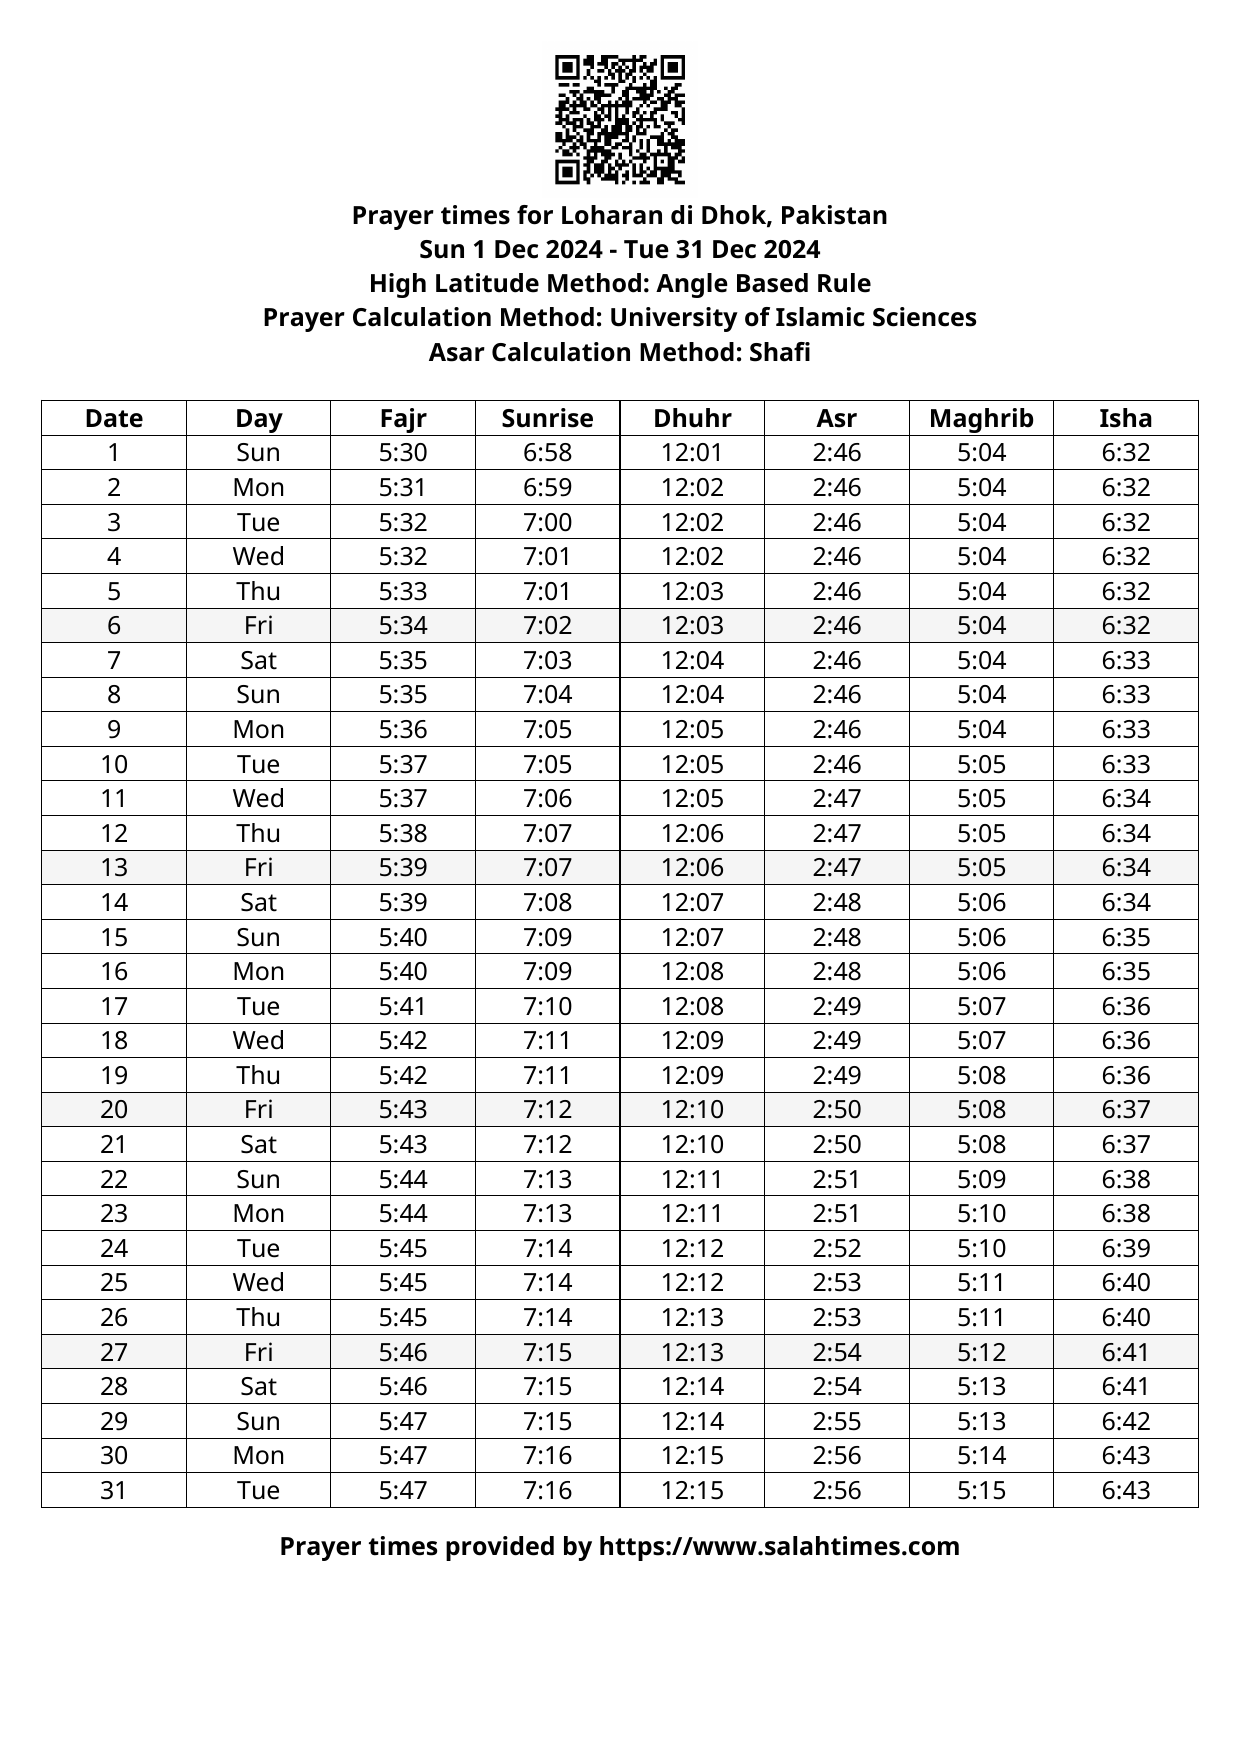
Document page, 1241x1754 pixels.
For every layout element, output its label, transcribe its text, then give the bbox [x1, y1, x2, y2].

table_cell 2:53 [765, 1266, 909, 1299]
table_cell 5:11 [910, 1266, 1053, 1299]
table_cell 12:08 [621, 989, 764, 1022]
table_cell 5:36 [331, 712, 475, 746]
table_cell 30 [42, 1439, 186, 1472]
table_cell 5:40 [331, 920, 475, 953]
table_cell 1 [42, 436, 186, 469]
table_cell 28 [42, 1369, 186, 1403]
table_cell 6:32 [1054, 436, 1198, 469]
table_cell 12:13 [621, 1300, 764, 1334]
table_cell 6:32 [1054, 470, 1198, 504]
table_cell 5:45 [331, 1300, 475, 1334]
table_cell 5:46 [331, 1369, 475, 1403]
table_cell 5:33 [331, 574, 475, 607]
table_cell 5:35 [331, 643, 475, 677]
table_cell 12:14 [621, 1369, 764, 1403]
table_cell 7:02 [476, 609, 619, 642]
table_cell 5:09 [910, 1162, 1053, 1195]
table_cell 15 [42, 920, 186, 953]
table_cell 6:32 [1054, 539, 1198, 573]
table_cell 2:50 [765, 1127, 909, 1161]
table_cell 5:43 [331, 1127, 475, 1161]
table_cell 5:13 [910, 1404, 1053, 1437]
table_cell 22 [42, 1162, 186, 1195]
table_cell 2:56 [765, 1439, 909, 1472]
table_cell 2:51 [765, 1162, 909, 1195]
table_cell Wed [187, 781, 330, 815]
table_cell 2:46 [765, 747, 909, 780]
table_cell Sat [187, 1127, 330, 1161]
table_cell 7:16 [476, 1473, 619, 1507]
table_cell 12:01 [621, 436, 764, 469]
table_cell 21 [42, 1127, 186, 1161]
table_cell 6:33 [1054, 643, 1198, 677]
table_cell 12:05 [621, 747, 764, 780]
table_cell 12:09 [621, 1024, 764, 1057]
table_cell Wed [187, 1266, 330, 1299]
table_cell 12:11 [621, 1196, 764, 1230]
table_cell 7:15 [476, 1335, 619, 1368]
table_cell 5:38 [331, 816, 475, 849]
table_cell 6:36 [1054, 1058, 1198, 1092]
table_cell Tue [187, 1231, 330, 1264]
table_cell 5:06 [910, 920, 1053, 953]
text Prayer times for Loharan di Dhok, Pakistan [42, 198, 1198, 232]
table_cell 5:37 [331, 747, 475, 780]
table_cell 31 [42, 1473, 186, 1507]
table_cell 5:08 [910, 1127, 1053, 1161]
table_cell Sun [187, 1162, 330, 1195]
table_cell 6:41 [1054, 1369, 1198, 1403]
table_cell 5:47 [331, 1473, 475, 1507]
table_cell 12:07 [621, 920, 764, 953]
table_cell Sat [187, 643, 330, 677]
table_cell 7:05 [476, 747, 619, 780]
table_cell 2:46 [765, 436, 909, 469]
table_cell Mon [187, 712, 330, 746]
table_cell 2:49 [765, 989, 909, 1022]
table_cell 25 [42, 1266, 186, 1299]
table_cell 6:40 [1054, 1266, 1198, 1299]
table_cell 12:06 [621, 816, 764, 849]
table_cell 7:15 [476, 1404, 619, 1437]
table_cell 7:04 [476, 678, 619, 711]
table_cell 7:07 [476, 851, 619, 884]
table_header Isha [1054, 401, 1198, 434]
table_cell 5:32 [331, 505, 475, 538]
table_cell 6:32 [1054, 609, 1198, 642]
table_cell 7:11 [476, 1058, 619, 1092]
table_cell 7:07 [476, 816, 619, 849]
table_cell 2:54 [765, 1335, 909, 1368]
table_cell 12:03 [621, 574, 764, 607]
table_cell 6:34 [1054, 781, 1198, 815]
table_cell 5:05 [910, 851, 1053, 884]
table_cell Sun [187, 436, 330, 469]
table_cell 7:11 [476, 1024, 619, 1057]
table_cell 7:09 [476, 920, 619, 953]
table_cell 2:53 [765, 1300, 909, 1334]
table_cell 5:42 [331, 1058, 475, 1092]
table_cell Mon [187, 954, 330, 988]
table_cell 18 [42, 1024, 186, 1057]
table_cell 2:46 [765, 678, 909, 711]
table_cell 6:37 [1054, 1127, 1198, 1161]
table_cell 6:43 [1054, 1439, 1198, 1472]
table_cell 6:34 [1054, 816, 1198, 849]
table_cell 5:47 [331, 1439, 475, 1472]
table_cell 5:10 [910, 1231, 1053, 1264]
table_cell 2:56 [765, 1473, 909, 1507]
table_cell 6:40 [1054, 1300, 1198, 1334]
table_cell 7 [42, 643, 186, 677]
table_cell 27 [42, 1335, 186, 1368]
table_cell 5:47 [331, 1404, 475, 1437]
table_cell 5:41 [331, 989, 475, 1022]
table_cell 2:46 [765, 574, 909, 607]
table_cell 8 [42, 678, 186, 711]
table_cell Fri [187, 609, 330, 642]
table_cell 4 [42, 539, 186, 573]
table_cell 5:45 [331, 1266, 475, 1299]
table_cell 5:39 [331, 851, 475, 884]
table_cell 6:36 [1054, 989, 1198, 1022]
table_cell 6:42 [1054, 1404, 1198, 1437]
table_cell 5 [42, 574, 186, 607]
table_cell 2:47 [765, 816, 909, 849]
table_header Sunrise [476, 401, 619, 434]
table_cell 13 [42, 851, 186, 884]
table_cell 3 [42, 505, 186, 538]
table_cell 7:13 [476, 1162, 619, 1195]
table_cell 6:33 [1054, 712, 1198, 746]
table_cell 7:00 [476, 505, 619, 538]
table_cell 12:03 [621, 609, 764, 642]
table_cell 26 [42, 1300, 186, 1334]
table_cell 5:05 [910, 781, 1053, 815]
table_cell 7:06 [476, 781, 619, 815]
table_cell 5:42 [331, 1024, 475, 1057]
table_cell 5:07 [910, 989, 1053, 1022]
table_cell 5:04 [910, 643, 1053, 677]
table_cell 6:41 [1054, 1335, 1198, 1368]
table_cell Mon [187, 1196, 330, 1230]
table_cell 6:35 [1054, 920, 1198, 953]
table_cell 7:14 [476, 1266, 619, 1299]
table_cell Tue [187, 505, 330, 538]
table_cell 12 [42, 816, 186, 849]
table_cell 5:37 [331, 781, 475, 815]
table_cell 7:16 [476, 1439, 619, 1472]
table_cell Sat [187, 1369, 330, 1403]
table_cell 2 [42, 470, 186, 504]
table_cell 5:45 [331, 1231, 475, 1264]
table_cell 5:04 [910, 470, 1053, 504]
table_cell Mon [187, 470, 330, 504]
table_cell 12:07 [621, 885, 764, 919]
table_cell 12:12 [621, 1266, 764, 1299]
table_cell 11 [42, 781, 186, 815]
table_cell 2:47 [765, 781, 909, 815]
table_cell 5:15 [910, 1473, 1053, 1507]
text Asar Calculation Method: Shafi [42, 334, 1198, 368]
table_cell 5:06 [910, 885, 1053, 919]
table_cell 7:09 [476, 954, 619, 988]
table_cell 7:01 [476, 574, 619, 607]
table_cell 6:39 [1054, 1231, 1198, 1264]
table_cell 2:46 [765, 539, 909, 573]
table_cell 12:13 [621, 1335, 764, 1368]
table_cell 2:46 [765, 609, 909, 642]
table_header Fajr [331, 401, 475, 434]
table_cell 12:10 [621, 1093, 764, 1126]
table_cell 12:05 [621, 781, 764, 815]
table_cell 20 [42, 1093, 186, 1126]
table_cell 24 [42, 1231, 186, 1264]
table_cell Wed [187, 539, 330, 573]
table_cell 5:06 [910, 954, 1053, 988]
table_cell 12:10 [621, 1127, 764, 1161]
table_cell 10 [42, 747, 186, 780]
table_cell 6:33 [1054, 747, 1198, 780]
table_cell 5:04 [910, 505, 1053, 538]
table_cell 12:02 [621, 470, 764, 504]
table_cell 5:12 [910, 1335, 1053, 1368]
table_cell 2:54 [765, 1369, 909, 1403]
table_cell 7:10 [476, 989, 619, 1022]
table_cell 7:12 [476, 1093, 619, 1126]
table_cell 2:52 [765, 1231, 909, 1264]
table_cell Tue [187, 989, 330, 1022]
table_cell 12:12 [621, 1231, 764, 1264]
table_cell 2:46 [765, 643, 909, 677]
table_cell 2:48 [765, 954, 909, 988]
table_cell 5:14 [910, 1439, 1053, 1472]
table_cell 19 [42, 1058, 186, 1092]
table_cell 7:01 [476, 539, 619, 573]
table_cell 5:30 [331, 436, 475, 469]
text Prayer Calculation Method: University of Islamic Sciences [42, 300, 1198, 334]
table_cell 2:51 [765, 1196, 909, 1230]
table_cell 5:10 [910, 1196, 1053, 1230]
table_cell Thu [187, 1300, 330, 1334]
table_cell 12:05 [621, 712, 764, 746]
table_cell 12:09 [621, 1058, 764, 1092]
table_cell 6:38 [1054, 1196, 1198, 1230]
table_cell 5:11 [910, 1300, 1053, 1334]
table_cell 5:31 [331, 470, 475, 504]
table_cell 2:48 [765, 920, 909, 953]
table_cell Sun [187, 920, 330, 953]
table_cell 7:05 [476, 712, 619, 746]
table_cell 2:46 [765, 470, 909, 504]
table_cell 5:04 [910, 574, 1053, 607]
table_cell Tue [187, 1473, 330, 1507]
table_cell 5:04 [910, 539, 1053, 573]
table_cell 6:32 [1054, 505, 1198, 538]
table_cell Thu [187, 574, 330, 607]
table_cell Wed [187, 1024, 330, 1057]
table_cell Fri [187, 1335, 330, 1368]
table_cell 7:12 [476, 1127, 619, 1161]
table_cell 5:04 [910, 678, 1053, 711]
table_cell Sun [187, 678, 330, 711]
table_cell 7:08 [476, 885, 619, 919]
table_cell 5:07 [910, 1024, 1053, 1057]
table_cell 5:04 [910, 712, 1053, 746]
table_cell 5:40 [331, 954, 475, 988]
table_cell 12:04 [621, 678, 764, 711]
table_cell 12:11 [621, 1162, 764, 1195]
table_cell 16 [42, 954, 186, 988]
table_cell Sat [187, 885, 330, 919]
table_cell 5:04 [910, 609, 1053, 642]
table_cell 6:32 [1054, 574, 1198, 607]
table_header Dhuhr [621, 401, 764, 434]
table_cell 2:49 [765, 1024, 909, 1057]
table_cell 5:04 [910, 436, 1053, 469]
table_cell 14 [42, 885, 186, 919]
table_header Date [42, 401, 186, 434]
table_cell Tue [187, 747, 330, 780]
table_header Day [187, 401, 330, 434]
table_cell 2:48 [765, 885, 909, 919]
table_cell Thu [187, 1058, 330, 1092]
table_cell 9 [42, 712, 186, 746]
table_cell 2:46 [765, 712, 909, 746]
table_cell 6:34 [1054, 885, 1198, 919]
table_cell 6:38 [1054, 1162, 1198, 1195]
table_cell Sun [187, 1404, 330, 1437]
table_header Maghrib [910, 401, 1053, 434]
table_cell Mon [187, 1439, 330, 1472]
table_cell 5:13 [910, 1369, 1053, 1403]
table_cell 5:39 [331, 885, 475, 919]
picture [542, 41, 699, 198]
table_cell 2:55 [765, 1404, 909, 1437]
text Sun 1 Dec 2024 - Tue 31 Dec 2024 [42, 232, 1198, 266]
table_cell 12:15 [621, 1439, 764, 1472]
table_cell 6:59 [476, 470, 619, 504]
table_cell 6:58 [476, 436, 619, 469]
table_cell 5:44 [331, 1196, 475, 1230]
table_cell Fri [187, 851, 330, 884]
table_cell 5:43 [331, 1093, 475, 1126]
table_cell 23 [42, 1196, 186, 1230]
table_cell 6:37 [1054, 1093, 1198, 1126]
table_cell 12:14 [621, 1404, 764, 1437]
table_cell 12:02 [621, 539, 764, 573]
table_cell 7:03 [476, 643, 619, 677]
table_cell 2:46 [765, 505, 909, 538]
table_cell 2:49 [765, 1058, 909, 1092]
table_header Asr [765, 401, 909, 434]
table_cell 7:14 [476, 1231, 619, 1264]
table_cell 5:08 [910, 1093, 1053, 1126]
table_cell 6:33 [1054, 678, 1198, 711]
table_cell Fri [187, 1093, 330, 1126]
table_cell 6:43 [1054, 1473, 1198, 1507]
table_cell 12:04 [621, 643, 764, 677]
text Prayer times provided by https://www.salahtimes.com [42, 1528, 1198, 1563]
table_cell 6:35 [1054, 954, 1198, 988]
table_cell 5:05 [910, 747, 1053, 780]
table_cell 6:34 [1054, 851, 1198, 884]
table_cell 7:14 [476, 1300, 619, 1334]
table_cell 12:15 [621, 1473, 764, 1507]
table_cell 12:08 [621, 954, 764, 988]
table_cell Thu [187, 816, 330, 849]
table_cell 5:34 [331, 609, 475, 642]
table_cell 12:02 [621, 505, 764, 538]
text High Latitude Method: Angle Based Rule [42, 266, 1198, 300]
table_cell 2:47 [765, 851, 909, 884]
table_cell 5:05 [910, 816, 1053, 849]
table_cell 17 [42, 989, 186, 1022]
table_cell 29 [42, 1404, 186, 1437]
table_cell 7:15 [476, 1369, 619, 1403]
table_cell 5:35 [331, 678, 475, 711]
table_cell 12:06 [621, 851, 764, 884]
table_cell 6 [42, 609, 186, 642]
table_cell 5:08 [910, 1058, 1053, 1092]
table_cell 5:32 [331, 539, 475, 573]
table_cell 6:36 [1054, 1024, 1198, 1057]
table_cell 5:46 [331, 1335, 475, 1368]
table_cell 7:13 [476, 1196, 619, 1230]
table_cell 2:50 [765, 1093, 909, 1126]
table_cell 5:44 [331, 1162, 475, 1195]
